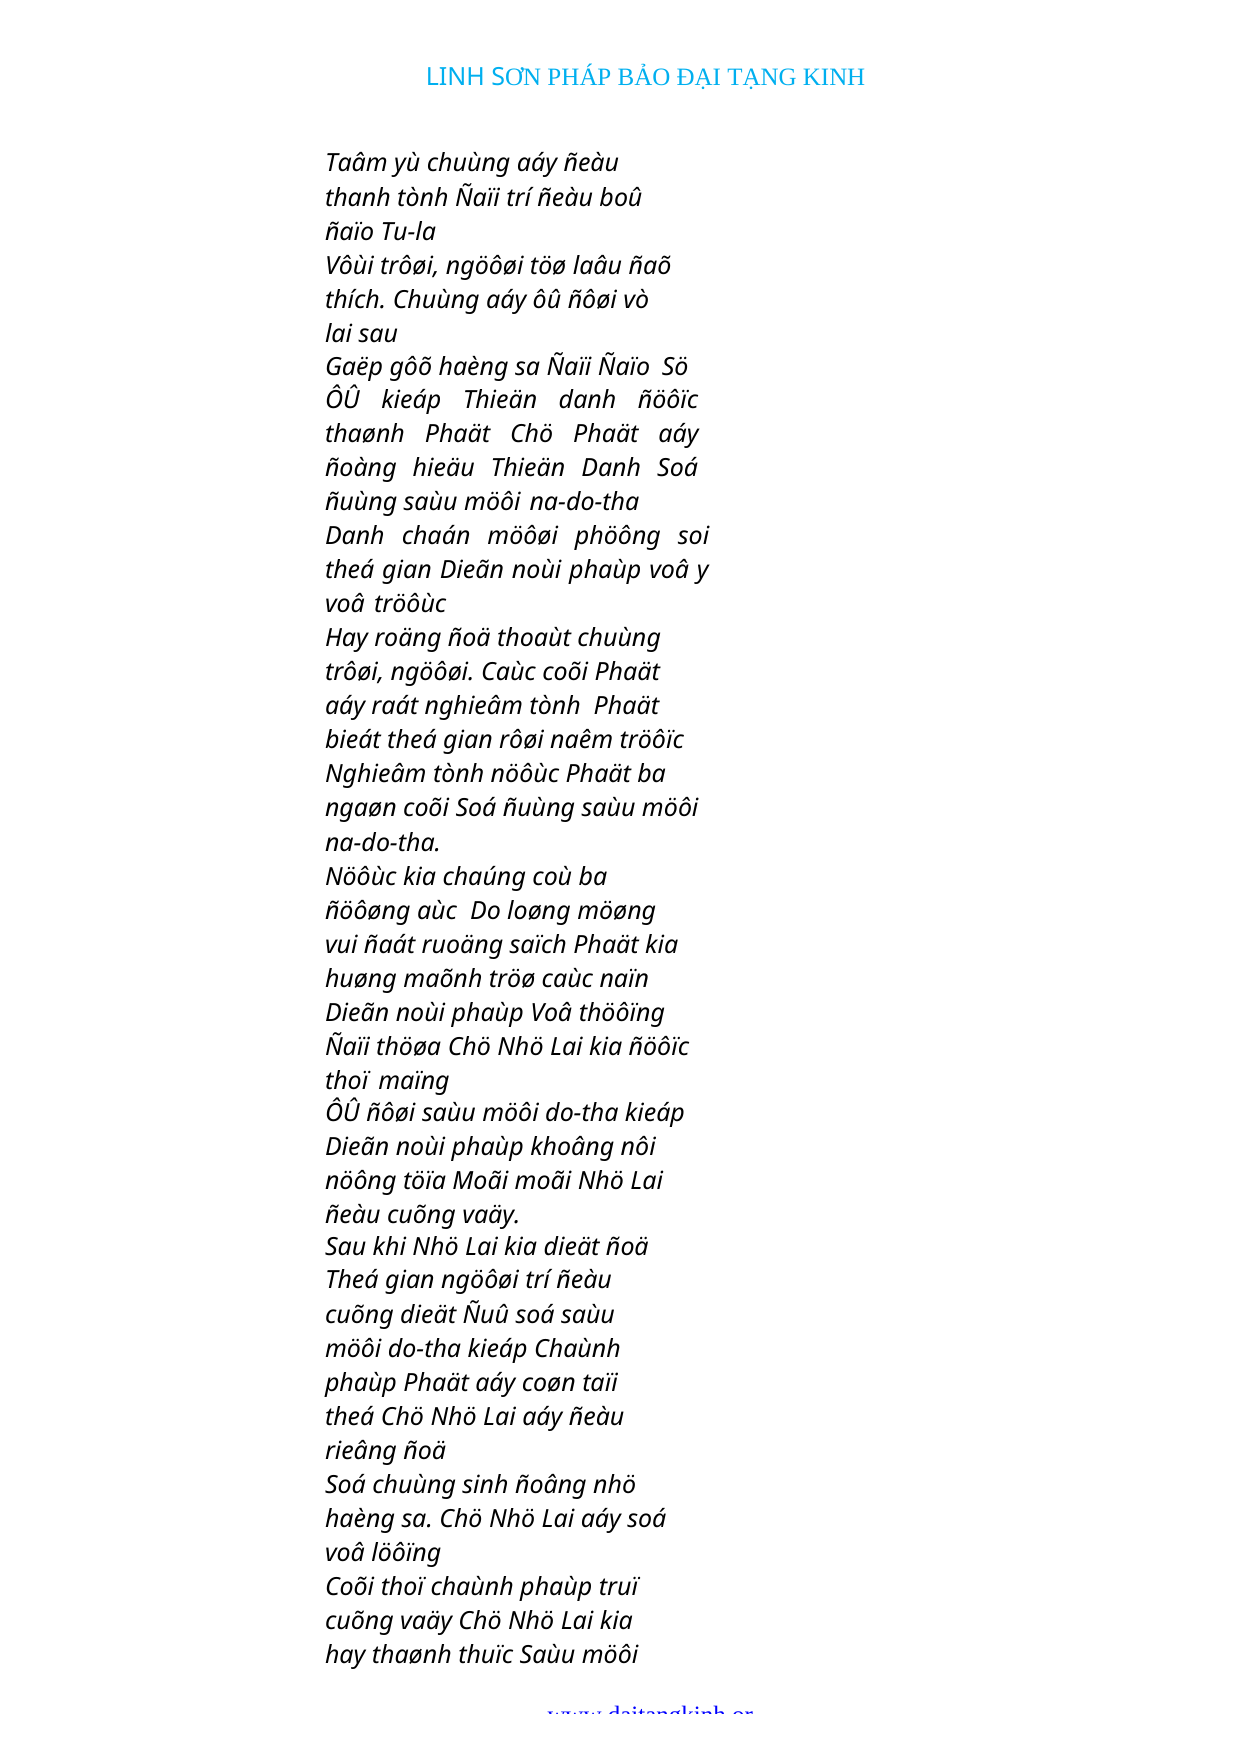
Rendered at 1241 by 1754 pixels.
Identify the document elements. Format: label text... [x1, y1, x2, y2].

text Gaëp gôõ haèng sa Ñaïi Ñaïo Sö [325, 349, 1105, 381]
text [325, 1569, 678, 1671]
text Vôùi trôøi, ngöôøi töø laâu ñaõ thích. Chuùng aáy ôû ñôøi vò lai sau [325, 247, 682, 349]
text Hay roäng ñoä thoaùt chuùng trôøi, ngöôøi. Caùc coõi Phaät aáy raát nghieâm tònh Phaät bieát theá gian rôøi naêm tröôïc Nghieâm tònh nöôùc Phaät ba ngaøn coõi Soá ñuùng saùu möôi na-do-tha. [325, 620, 705, 858]
text Theá gian ngöôøi trí ñeàu cuõng dieät Ñuû soá saùu möôi do-tha kieáp Chaùnh phaùp Phaät aáy coøn taïi theá Chö Nhö Lai aáy ñeàu rieâng ñoä [325, 1262, 669, 1467]
text ÔÛ ñôøi saùu möôi do-tha kieáp [325, 1097, 1105, 1128]
text Sau khi Nhö Lai kia dieät ñoä [325, 1230, 1105, 1262]
text Taâm yù chuùng aáy ñeàu thanh tònh Ñaïi trí ñeàu boû ñaïo Tu-la [325, 145, 649, 247]
text Soá chuùng sinh ñoâng nhö haèng sa. Chö Nhö Lai aáy soá voâ löôïng [325, 1467, 682, 1569]
text Dieãn noùi phaùp khoâng nôi nöông töïa Moãi moãi Nhö Lai ñeàu cuõng vaäy. [325, 1128, 723, 1230]
text Nöôùc kia chaúng coù ba ñöôøng aùc Do loøng möøng vui ñaát ruoäng saïch Phaät kia huøng maõnh tröø caùc naïn Dieãn noùi phaùp Voâ thöôïng Ñaïi thöøa Chö Nhö Lai kia ñöôïc thoï maïng [325, 858, 690, 1097]
text ÔÛ kieáp Thieän danh ñöôïc thaønh Phaät Chö Phaät aáy ñoàng hieäu Thieän Danh Soá ñuùng saùu möôi na-do-tha [325, 381, 698, 518]
text Danh chaán möôøi phöông soi theá gian Dieãn noùi phaùp voâ y voâ tröôùc [325, 518, 709, 620]
